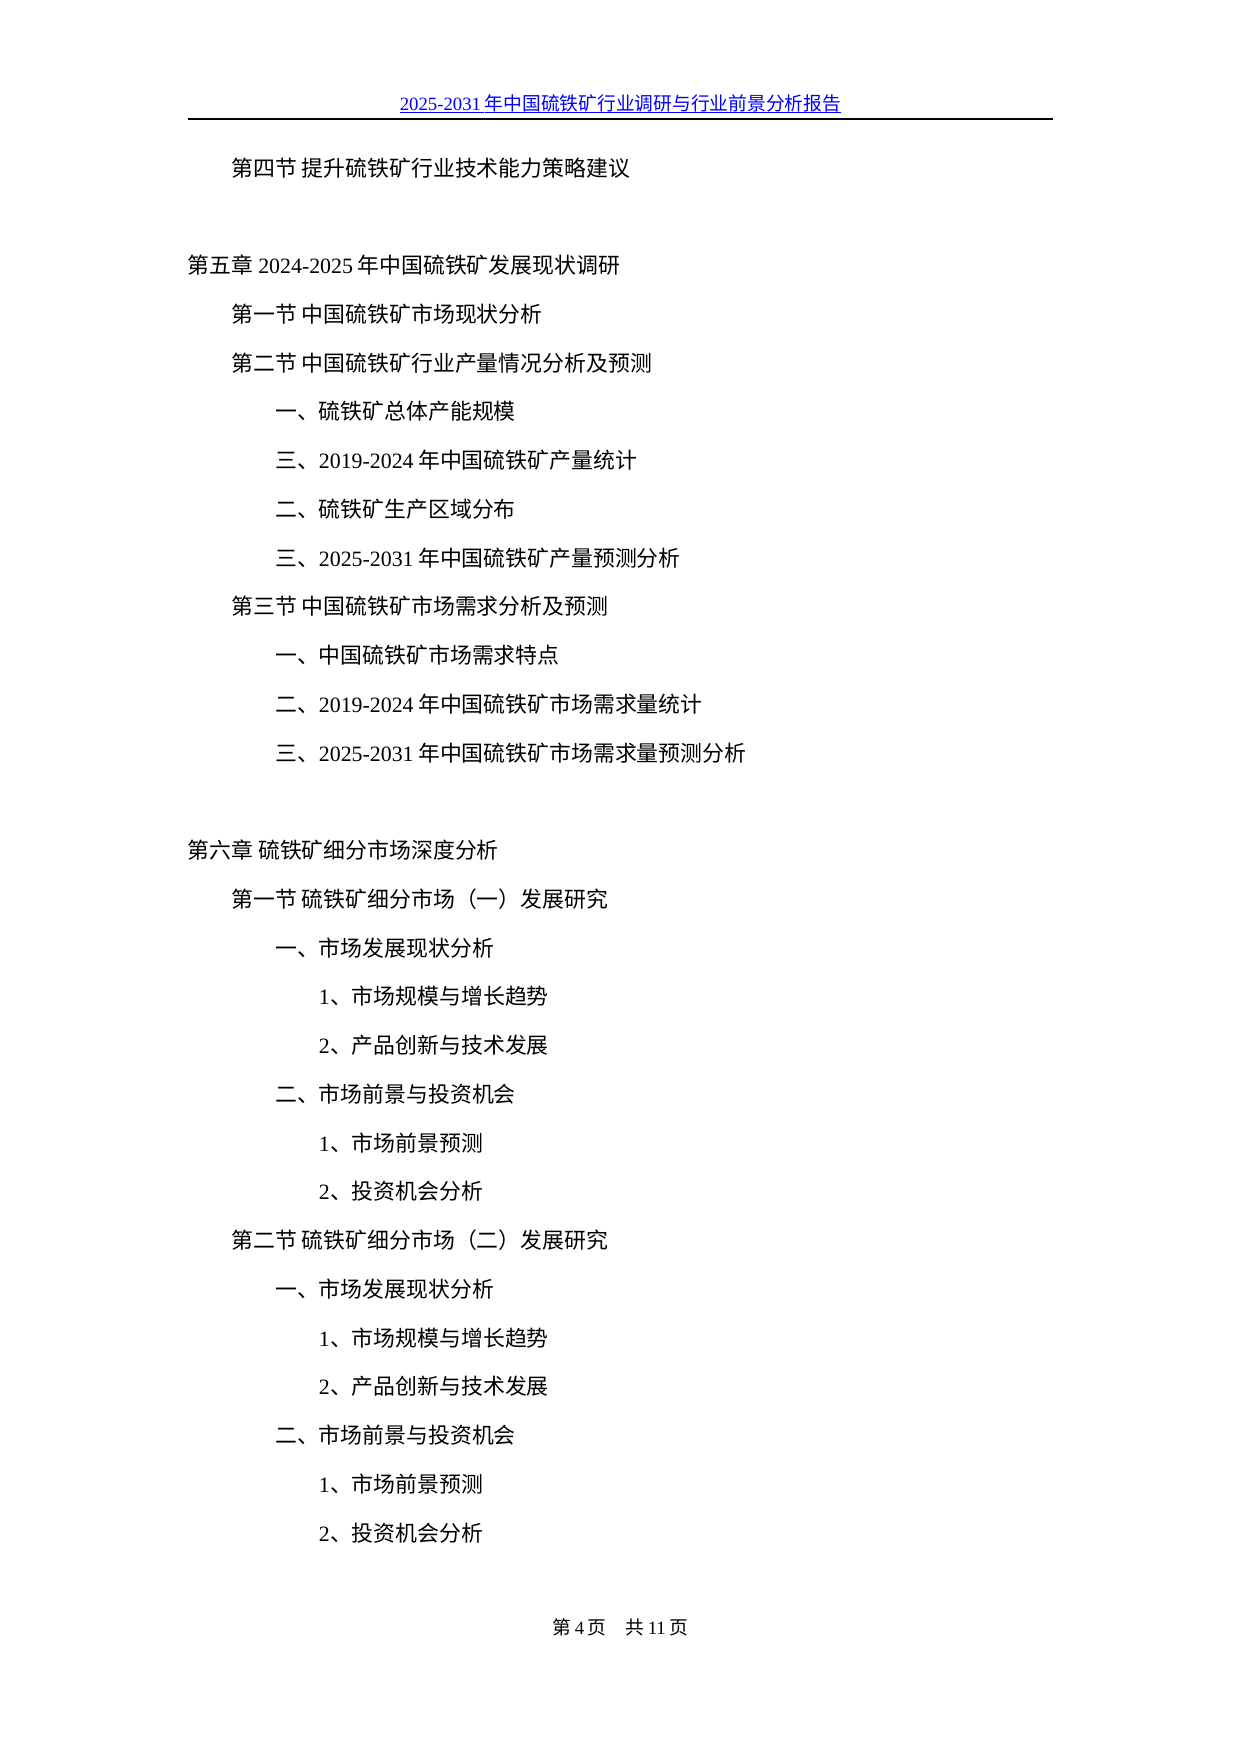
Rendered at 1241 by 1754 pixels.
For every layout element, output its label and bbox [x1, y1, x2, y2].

text [187, 150, 1053, 1548]
